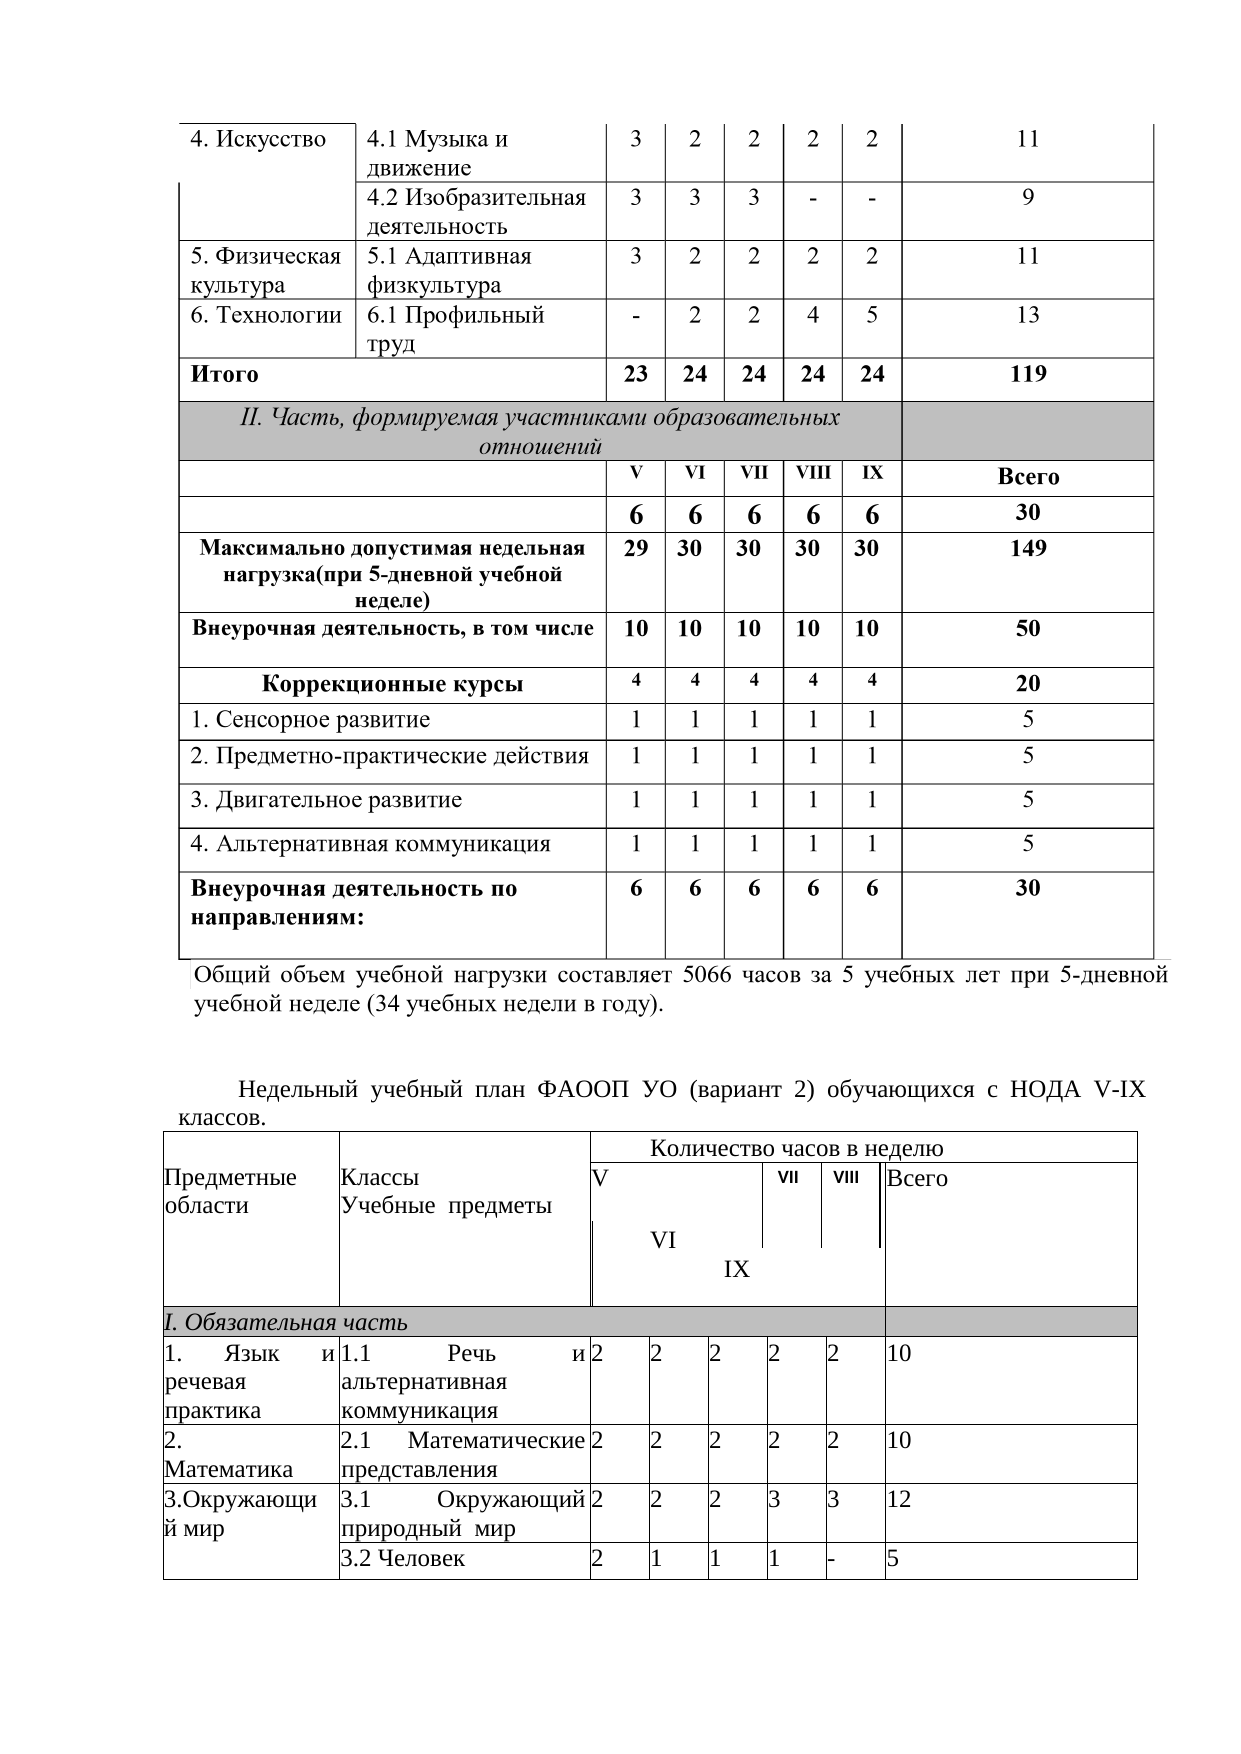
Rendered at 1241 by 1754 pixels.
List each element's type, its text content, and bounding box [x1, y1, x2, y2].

picture [177, 122, 1172, 1017]
table_cell 3.1 Окружающий природный мир [340, 1484, 590, 1542]
table_cell V [591, 1163, 649, 1306]
text Недельный учебный план ФАООП УО (вариант 2) обучающихся с НОДА V-IX классов. [177, 1074, 1148, 1131]
table_cell 10 [886, 1425, 1137, 1483]
table_cell 2 [827, 1337, 885, 1424]
table_cell 1 [650, 1543, 708, 1579]
table_cell 3.2 Человек [340, 1543, 590, 1579]
table_cell 2 [650, 1484, 708, 1542]
table_cell 2 [591, 1425, 649, 1483]
table_cell 10 [886, 1337, 1137, 1424]
table_header Количество часов в неделю [649, 1132, 1137, 1162]
table_cell 1.1 Речь и альтернативная коммуникация [340, 1337, 590, 1424]
table_header Предметные области [164, 1132, 339, 1306]
table_cell 2.1 Математические представления [340, 1425, 590, 1483]
table_cell 2 [650, 1337, 708, 1424]
table_cell 1. Язык и речевая практика [164, 1337, 339, 1424]
table_cell 2 [709, 1337, 767, 1424]
table_cell - [827, 1543, 885, 1579]
table_cell 2. Математика [164, 1425, 339, 1483]
table_cell 2 [709, 1425, 767, 1483]
table_cell 2 [768, 1337, 826, 1424]
table_cell 3 [768, 1484, 826, 1542]
table_cell [886, 1307, 1137, 1336]
table_cell 12 [886, 1484, 1137, 1542]
table_cell 3.Окружающи й мир [164, 1484, 339, 1579]
table_cell 2 [591, 1543, 649, 1579]
table_header [591, 1132, 649, 1162]
table_cell 2 [709, 1484, 767, 1542]
table_cell 1 [768, 1543, 826, 1579]
table_cell 2 [827, 1425, 885, 1483]
table_cell 5 [886, 1543, 1137, 1579]
table_cell VI IX [649, 1163, 885, 1306]
table_cell I. Обязательная часть [164, 1307, 649, 1336]
table_cell 3 [827, 1484, 885, 1542]
table_cell 1 [709, 1543, 767, 1579]
table_cell 2 [591, 1337, 649, 1424]
table_cell Всего [886, 1163, 1137, 1306]
table_cell 2 [768, 1425, 826, 1483]
table_cell 2 [591, 1484, 649, 1542]
table_header Классы Учебные предметы [340, 1132, 590, 1306]
table_cell 2 [650, 1425, 708, 1483]
table_cell [649, 1307, 885, 1336]
